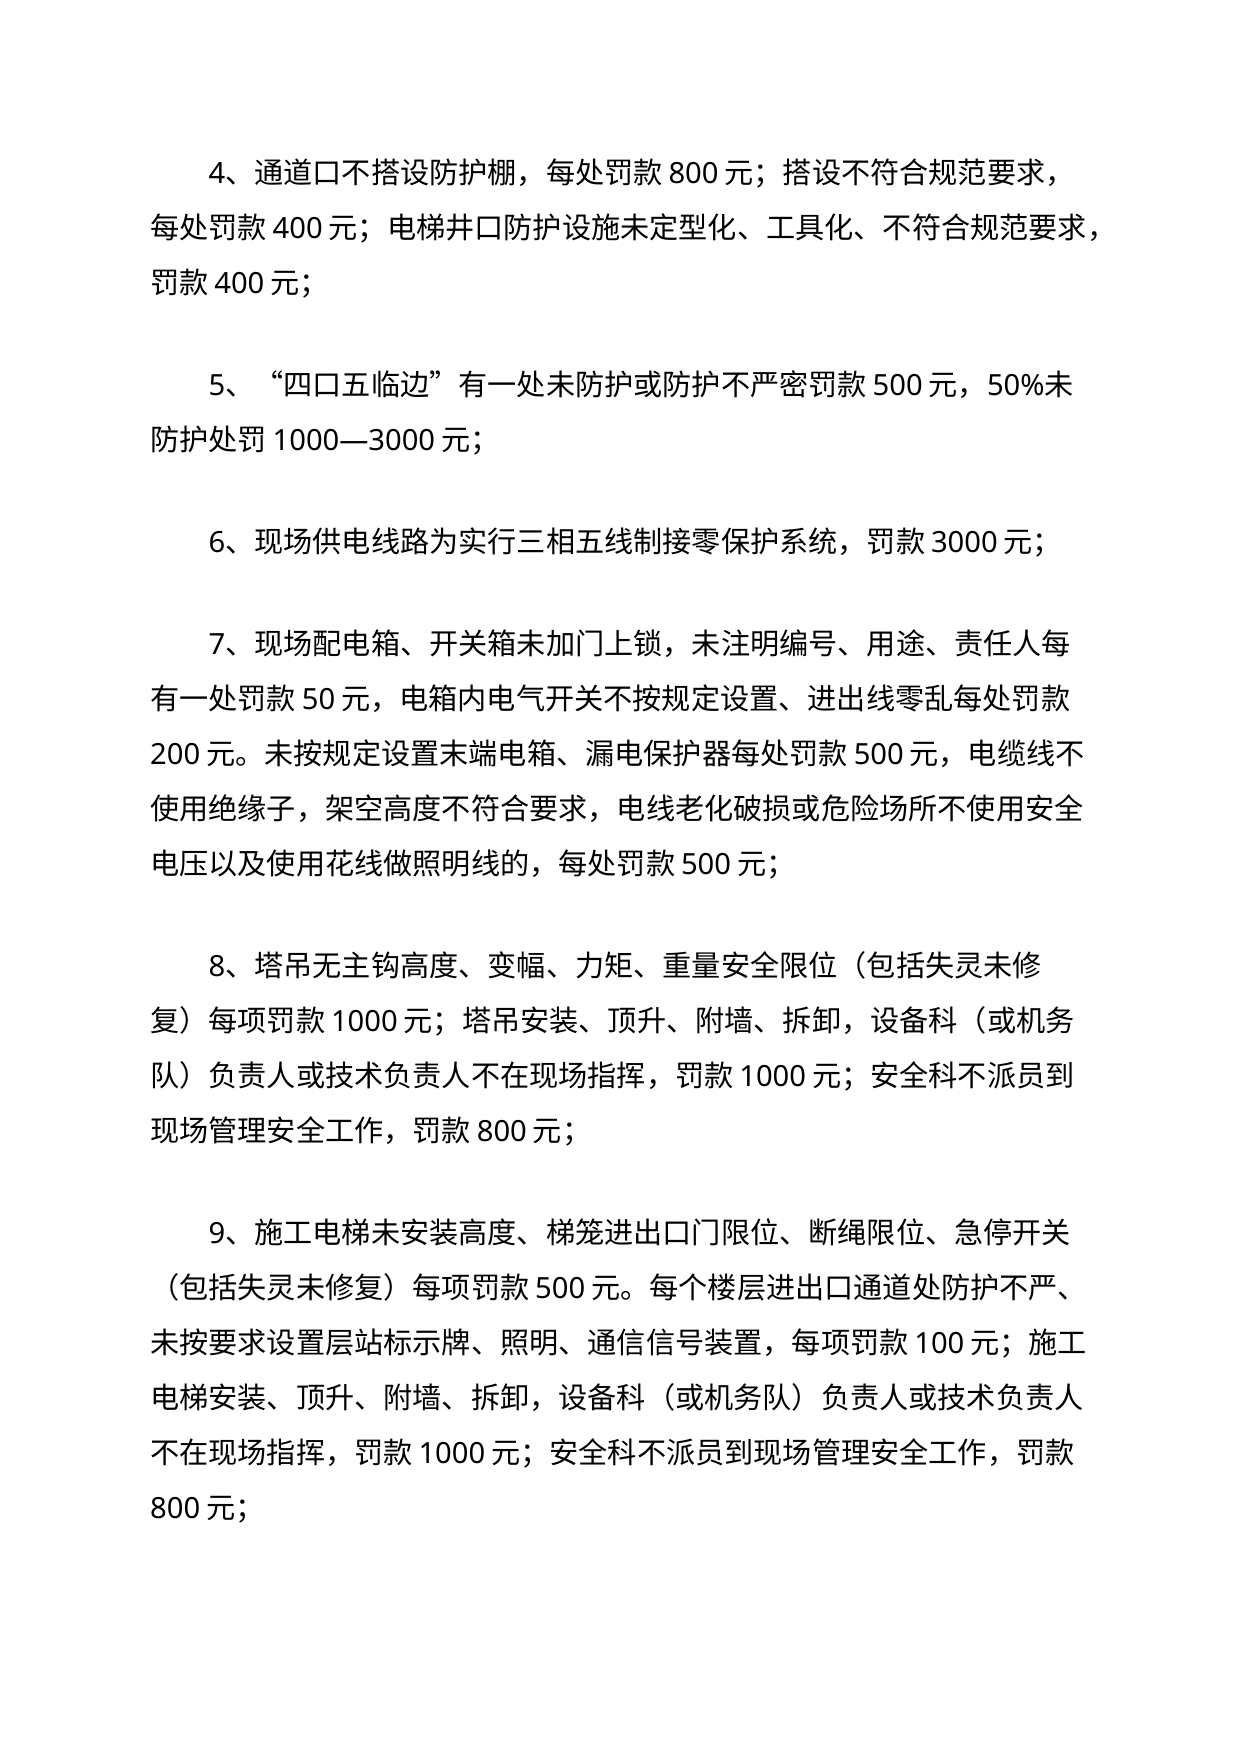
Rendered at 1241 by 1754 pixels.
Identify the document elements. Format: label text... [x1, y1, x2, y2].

text 8、塔吊无主钩高度、变幅、力矩、重量安全限位（包括失灵未修复）每项罚款1000元；塔吊安装、顶升、附墙、拆卸，设备科（或机务队）负责人或技术负责人不在现场指挥，罚款1000元；安全科不派员到现场管理安全工作，罚款800元； [150, 943, 1090, 1150]
text 6、现场供电线路为实行三相五线制接零保护系统，罚款3000元； [150, 519, 1090, 561]
text 9、施工电梯未安装高度、梯笼进出口门限位、断绳限位、急停开关（包括失灵未修复）每项罚款500元。每个楼层进出口通道处防护不严、未按要求设置层站标示牌、照明、通信信号装置，每项罚款100元；施工电梯安装、顶升、附墙、拆卸，设备科（或机务队）负责人或技术负责人不在现场指挥，罚款1000元；安全科不派员到现场管理安全工作，罚款800元； [150, 1210, 1090, 1527]
text 4、通道口不搭设防护棚，每处罚款800元；搭设不符合规范要求，每处罚款400元；电梯井口防护设施未定型化、工具化、不符合规范要求，罚款400元； [150, 150, 1090, 302]
text 5、“四口五临边”有一处未防护或防护不严密罚款500元，50%未防护处罚1000—3000元； [150, 362, 1090, 459]
text 7、现场配电箱、开关箱未加门上锁，未注明编号、用途、责任人每有一处罚款50元，电箱内电气开关不按规定设置、进出线零乱每处罚款200元。未按规定设置末端电箱、漏电保护器每处罚款500元，电缆线不使用绝缘子，架空高度不符合要求，电线老化破损或危险场所不使用安全电压以及使用花线做照明线的，每处罚款500元； [150, 621, 1090, 883]
